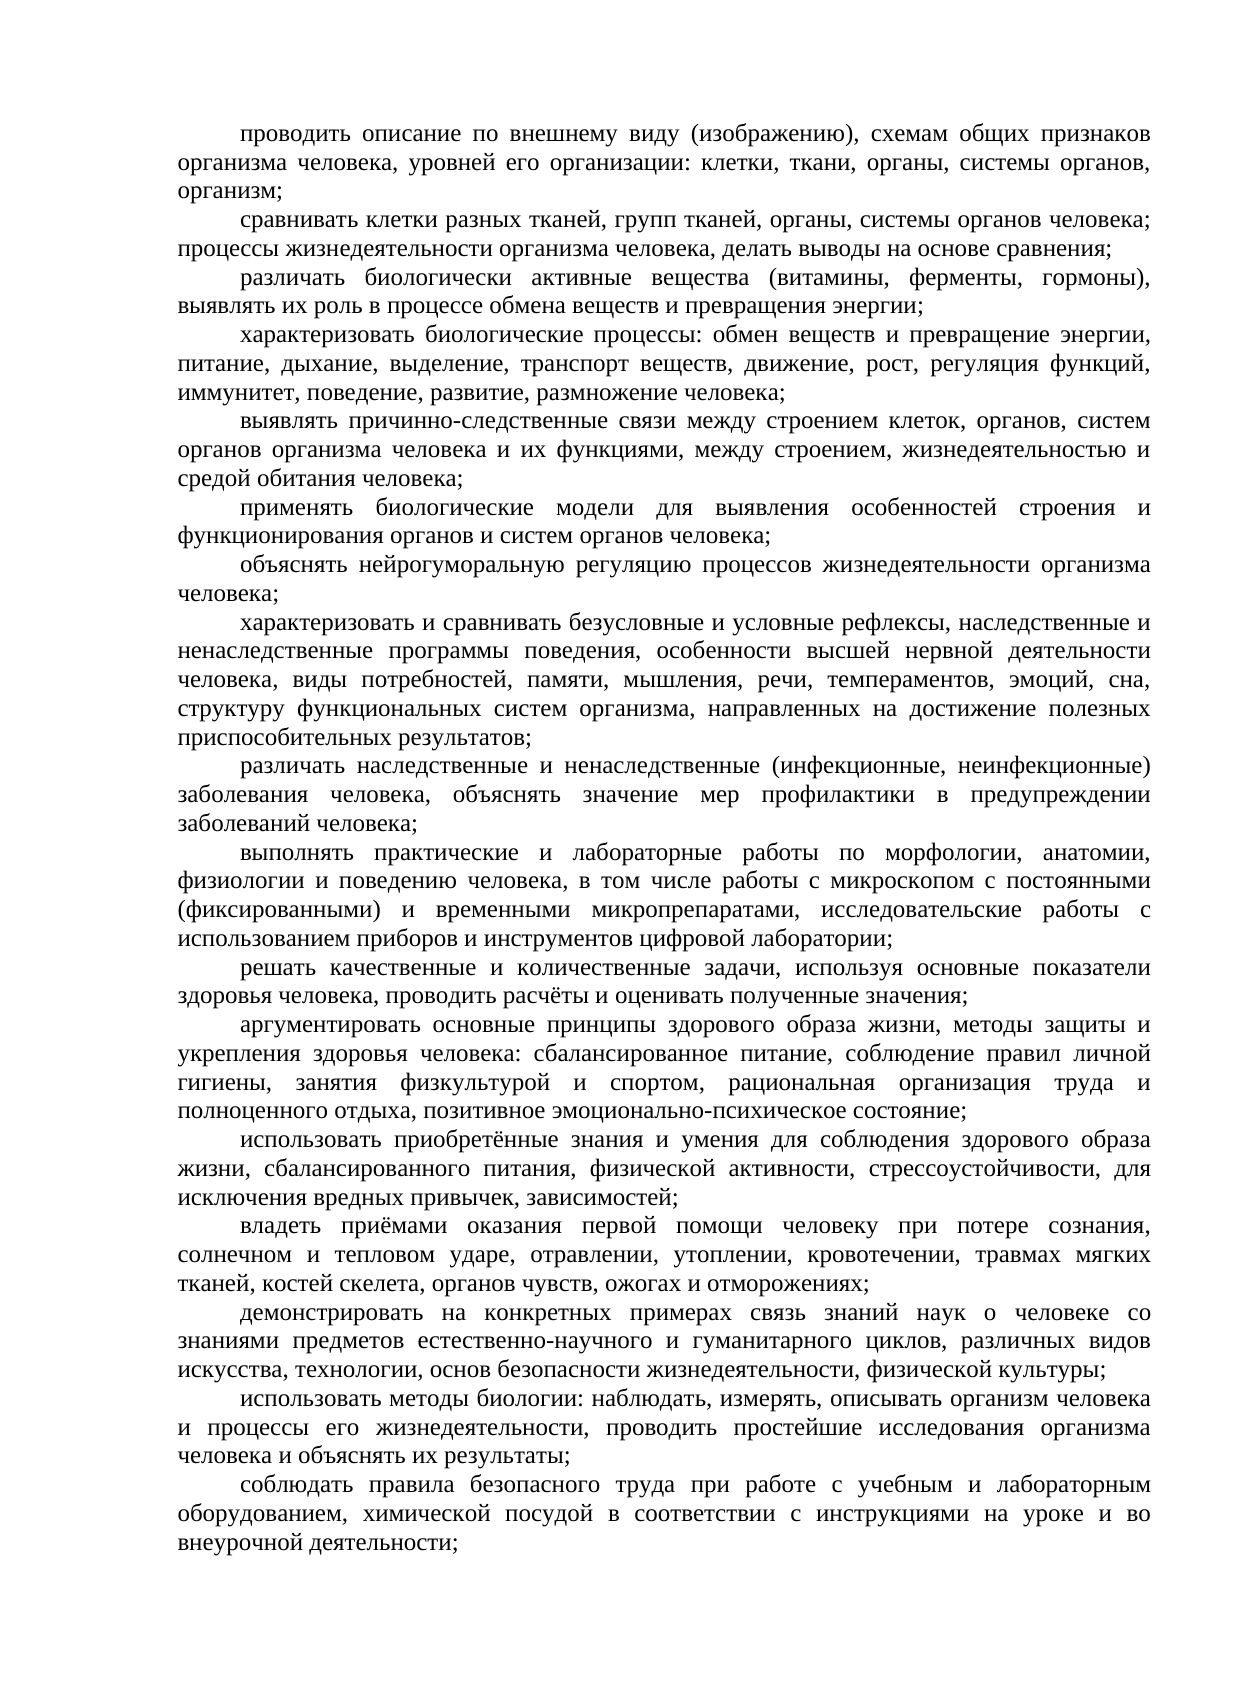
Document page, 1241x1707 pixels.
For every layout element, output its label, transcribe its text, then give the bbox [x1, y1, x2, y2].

text аргументировать основные принципы здорового образа жизни, методы защиты и укрепления здоровья человека: сбалансированное питание, соблюдение правил личной гигиены, занятия физкультурой и спортом, рациональная организация труда и полноценного отдыха, позитивное эмоционально-психическое состояние; [177, 1009, 1152, 1124]
text различать биологически активные вещества (витамины, ферменты, гормоны), выявлять их роль в процессе обмена веществ и превращения энергии; [177, 262, 1152, 319]
text объяснять нейрогуморальную регуляцию процессов жизнедеятельности организма человека; [177, 549, 1152, 607]
text соблюдать правила безопасного труда при работе с учебным и лабораторным оборудованием, химической посудой в соответствии с инструкциями на уроке и во внеурочной деятельности; [177, 1469, 1152, 1556]
text различать наследственные и ненаследственные (инфекционные, неинфекционные) заболевания человека, объяснять значение мер профилактики в предупреждении заболеваний человека; [177, 751, 1152, 837]
text использовать приобретённые знания и умения для соблюдения здорового образа жизни, сбалансированного питания, физической активности, стрессоустойчивости, для исключения вредных привычек, зависимостей; [177, 1124, 1152, 1211]
text характеризовать и сравнивать безусловные и условные рефлексы, наследственные и ненаследственные программы поведения, особенности высшей нервной деятельности человека, виды потребностей, памяти, мышления, речи, темпераментов, эмоций, сна, структуру функциональных систем организма, направленных на достижение полезных приспособительных результатов; [177, 607, 1152, 751]
text характеризовать биологические процессы: обмен веществ и превращение энергии, питание, дыхание, выделение, транспорт веществ, движение, рост, регуляция функций, иммунитет, поведение, развитие, размножение человека; [177, 319, 1152, 406]
text демонстрировать на конкретных примерах связь знаний наук о человеке со знаниями предметов естественно-научного и гуманитарного циклов, различных видов искусства, технологии, основ безопасности жизнедеятельности, физической культуры; [177, 1297, 1152, 1383]
text выявлять причинно-следственные связи между строением клеток, органов, систем органов организма человека и их функциями, между строением, жизнедеятельностью и средой обитания человека; [177, 406, 1152, 492]
text владеть приёмами оказания первой помощи человеку при потере сознания, солнечном и тепловом ударе, отравлении, утоплении, кровотечении, травмах мягких тканей, костей скелета, органов чувств, ожогах и отморожениях; [177, 1211, 1152, 1297]
text использовать методы биологии: наблюдать, измерять, описывать организм человека и процессы его жизнедеятельности, проводить простейшие исследования организма человека и объяснять их результаты; [177, 1383, 1152, 1469]
text применять биологические модели для выявления особенностей строения и функционирования органов и систем органов человека; [177, 492, 1152, 549]
text сравнивать клетки разных тканей, групп тканей, органы, системы органов человека; процессы жизнедеятельности организма человека, делать выводы на основе сравнения; [177, 204, 1152, 262]
text проводить описание по внешнему виду (изображению), схемам общих признаков организма человека, уровней его организации: клетки, ткани, органы, системы органов, организм; [177, 118, 1152, 204]
text выполнять практические и лабораторные работы по морфологии, анатомии, физиологии и поведению человека, в том числе работы с микроскопом с постоянными (фиксированными) и временными микропрепаратами, исследовательские работы с использованием приборов и инструментов цифровой лаборатории; [177, 837, 1152, 952]
text решать качественные и количественные задачи, используя основные показатели здоровья человека, проводить расчёты и оценивать полученные значения; [177, 952, 1152, 1009]
